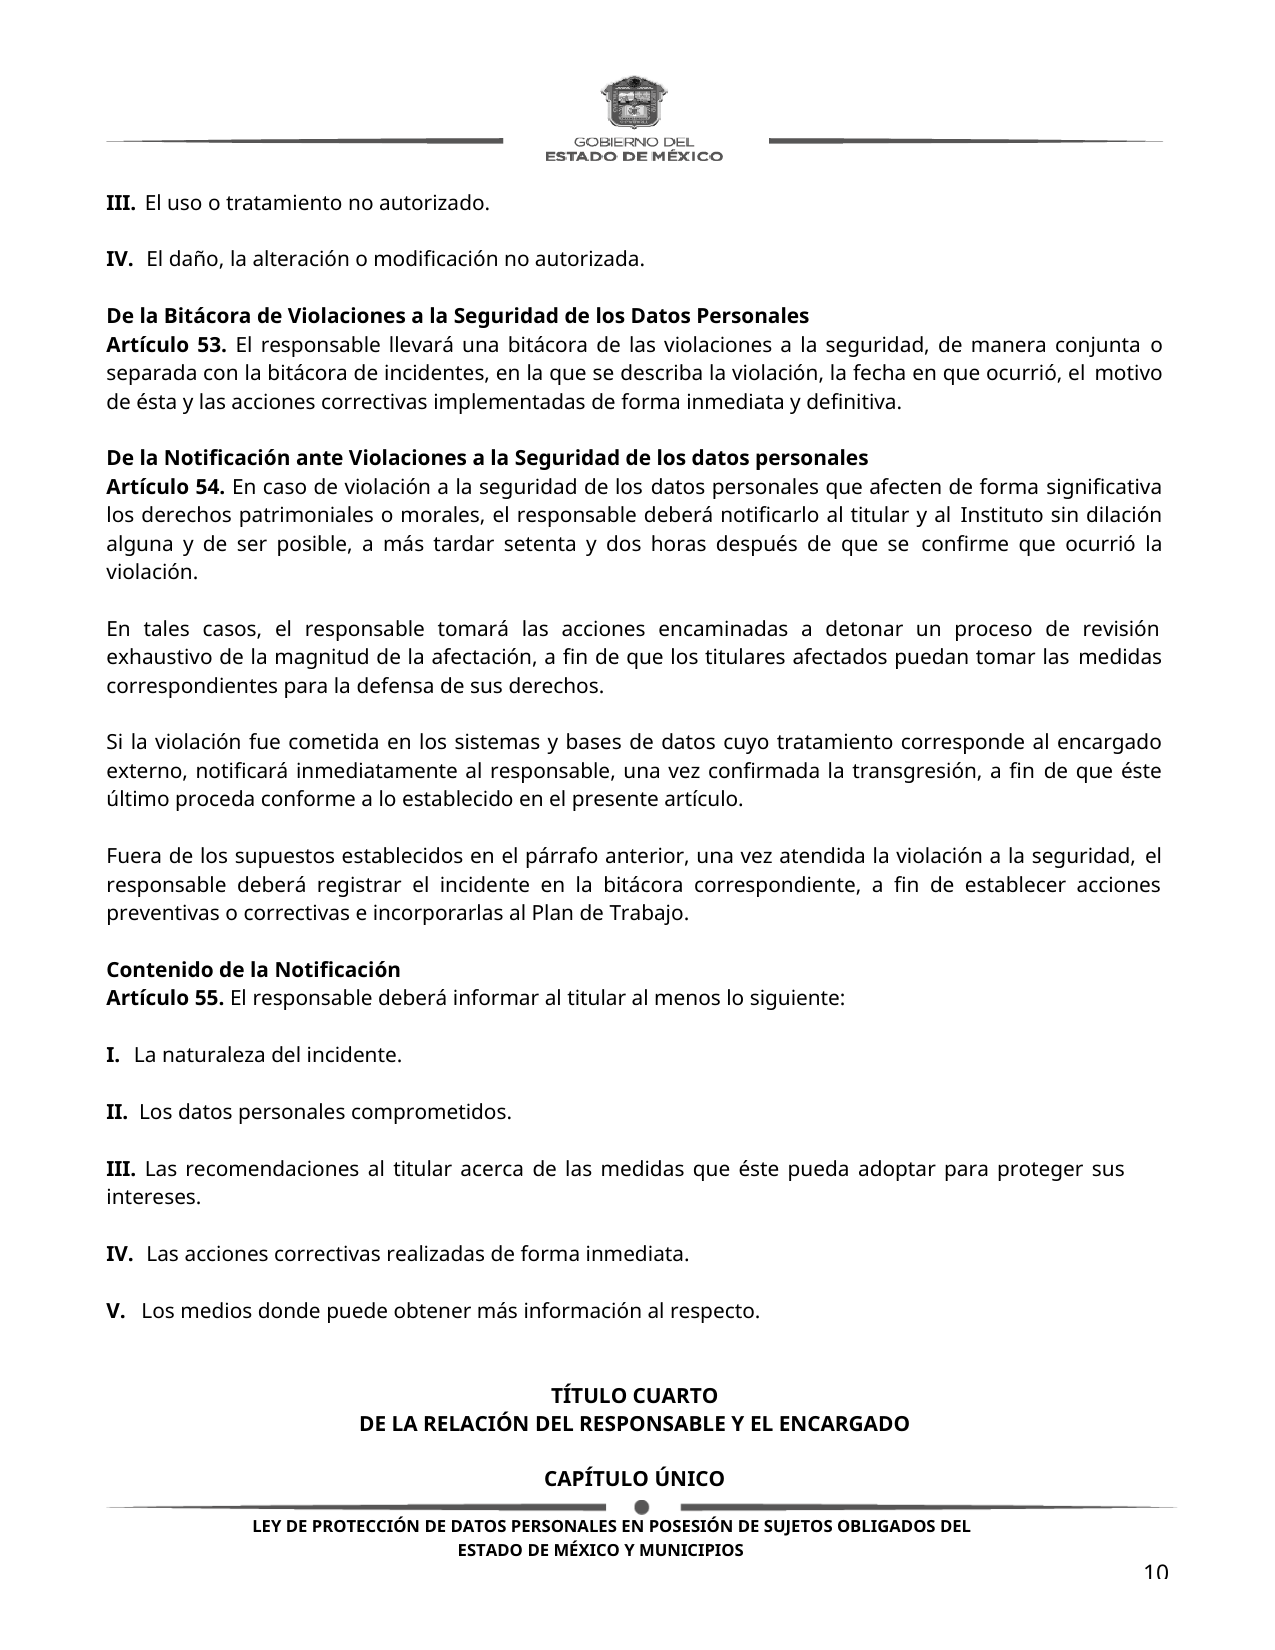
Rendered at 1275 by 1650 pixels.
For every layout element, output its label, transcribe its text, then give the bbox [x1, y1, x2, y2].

list Los medios donde puede obtener más información al respecto. [106, 1296, 1179, 1324]
picture [106, 75, 1164, 161]
text En tales casos, el responsable tomará las acciones encaminadas a detonar un proceso de revisión exhaustivo de la magnitud de la afectación, a fin de que los titulares afectados puedan tomar las medidas correspondientes para la defensa de sus derechos. [106, 614, 1162, 699]
text Fuera de los supuestos establecidos en el párrafo anterior, una vez atendida la violación a la seguridad, el responsable deberá registrar el incidente en la bitácora correspondiente, a fin de establecer acciones preventivas o correctivas e incorporarlas al Plan de Trabajo. [106, 841, 1162, 927]
list Los datos personales comprometidos. [106, 1097, 1179, 1126]
text De la Notificación ante Violaciones a la Seguridad de los datos personales [106, 443, 1179, 472]
text Artículo 55. El responsable deberá informar al titular al menos lo siguiente: [106, 983, 1179, 1012]
text Contenido de la Notificación [106, 955, 1179, 983]
text De la Bitácora de Violaciones a la Seguridad de los Datos Personales [106, 301, 1179, 330]
list El daño, la alteración o modificación no autorizada. [106, 244, 1179, 273]
text TÍTULO CUARTO [351, 1381, 918, 1409]
list La naturaleza del incidente. [106, 1040, 1179, 1068]
text DE LA RELACIÓN DEL RESPONSABLE Y EL ENCARGADO [97, 1409, 1172, 1438]
list Las acciones correctivas realizadas de forma inmediata. [106, 1239, 1179, 1267]
text CAPÍTULO ÚNICO [351, 1466, 918, 1491]
text Artículo 54. En caso de violación a la seguridad de los datos personales que afecten de forma significativa los derechos patrimoniales o morales, el responsable deberá notificarlo al titular y al Instituto sin dilación alguna y de ser posible, a más tardar setenta y dos horas después de que se confirme que ocurrió la violación. [106, 472, 1162, 586]
picture [106, 1500, 1178, 1515]
list El uso o tratamiento no autorizado. [106, 188, 1179, 216]
text Si la violación fue cometida en los sistemas y bases de datos cuyo tratamiento corresponde al encargado externo, notificará inmediatamente al responsable, una vez confirmada la transgresión, a fin de que éste último proceda conforme a lo establecido en el presente artículo. [106, 727, 1162, 813]
list Las recomendaciones al titular acerca de las medidas que éste pueda adoptar para proteger sus intereses. [106, 1154, 1162, 1211]
text Artículo 53. El responsable llevará una bitácora de las violaciones a la seguridad, de manera conjunta o separada con la bitácora de incidentes, en la que se describa la violación, la fecha en que ocurrió, el motivo de ésta y las acciones correctivas implementadas de forma inmediata y definitiva. [106, 330, 1163, 415]
